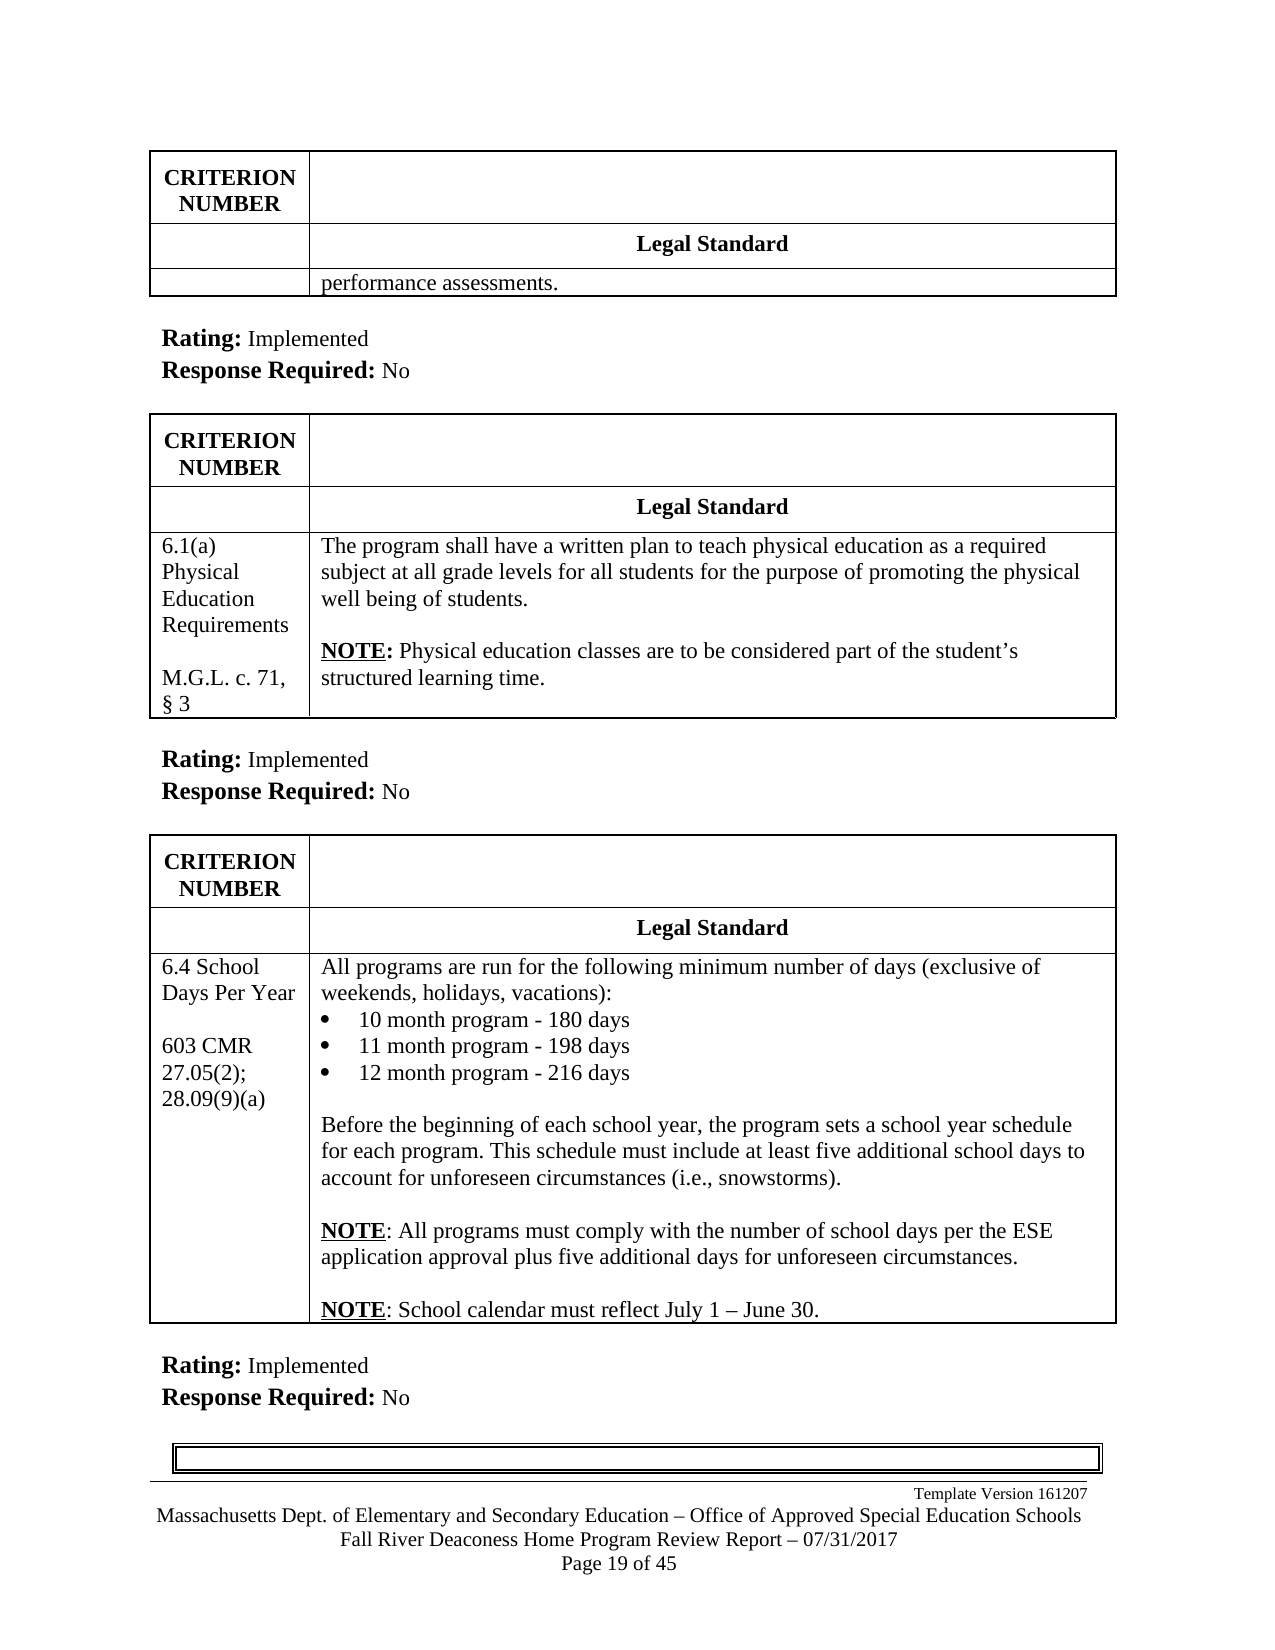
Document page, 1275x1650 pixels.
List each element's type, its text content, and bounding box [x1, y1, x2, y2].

table_cell All programs are run for the following minimum number of days (exclusive of weekends, holidays, vacations): 10 month program - 180 days 11 month program - 198 days 12 month program - 216 days Before the beginning of each school year, the program sets a school year schedule for each program. This schedule must include at least five additional school days to account for unforeseen circumstances (i.e., snowstorms). NOTE: All programs must comply with the number of school days per the ESE application approval plus five additional days for unforeseen circumstances. NOTE: School calendar must reflect July 1 – June 30. [310, 954, 1115, 1322]
table_header Rating: Implemented [150, 323, 1116, 355]
table_cell Response Required: No [150, 1382, 1116, 1414]
table_cell [151, 224, 309, 268]
table_cell Legal Standard [310, 224, 1115, 268]
table_header Rating: Implemented [150, 1350, 1116, 1382]
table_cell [151, 269, 309, 295]
table_header CRITERION NUMBER [151, 415, 309, 486]
table_cell Response Required: No [150, 355, 1116, 387]
table_header [310, 415, 1115, 486]
table_header Rating: Implemented [150, 744, 1116, 776]
table_cell Response Required: No [150, 776, 1116, 808]
table_cell 6.4 School Days Per Year 603 CMR 27.05(2); 28.09(9)(a) [151, 954, 309, 1322]
table_cell [151, 487, 309, 531]
table_header [310, 836, 1115, 907]
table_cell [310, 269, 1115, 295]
table_header CRITERION NUMBER [151, 836, 309, 907]
table_cell 6.1(a) Physical Education Requirements M.G.L. c. 71, § 3 [151, 533, 309, 716]
table_cell [151, 908, 309, 953]
table_header [310, 152, 1115, 223]
table_cell Legal Standard [310, 908, 1115, 953]
table_header CRITERION NUMBER [151, 152, 309, 223]
table_cell Legal Standard [310, 487, 1115, 531]
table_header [177, 1448, 1098, 1469]
table_cell The program shall have a written plan to teach physical education as a required subject at all grade levels for all students for the purpose of promoting the physical well being of students. NOTE: Physical education classes are to be considered part of the student’s structured learning time. [310, 533, 1115, 716]
